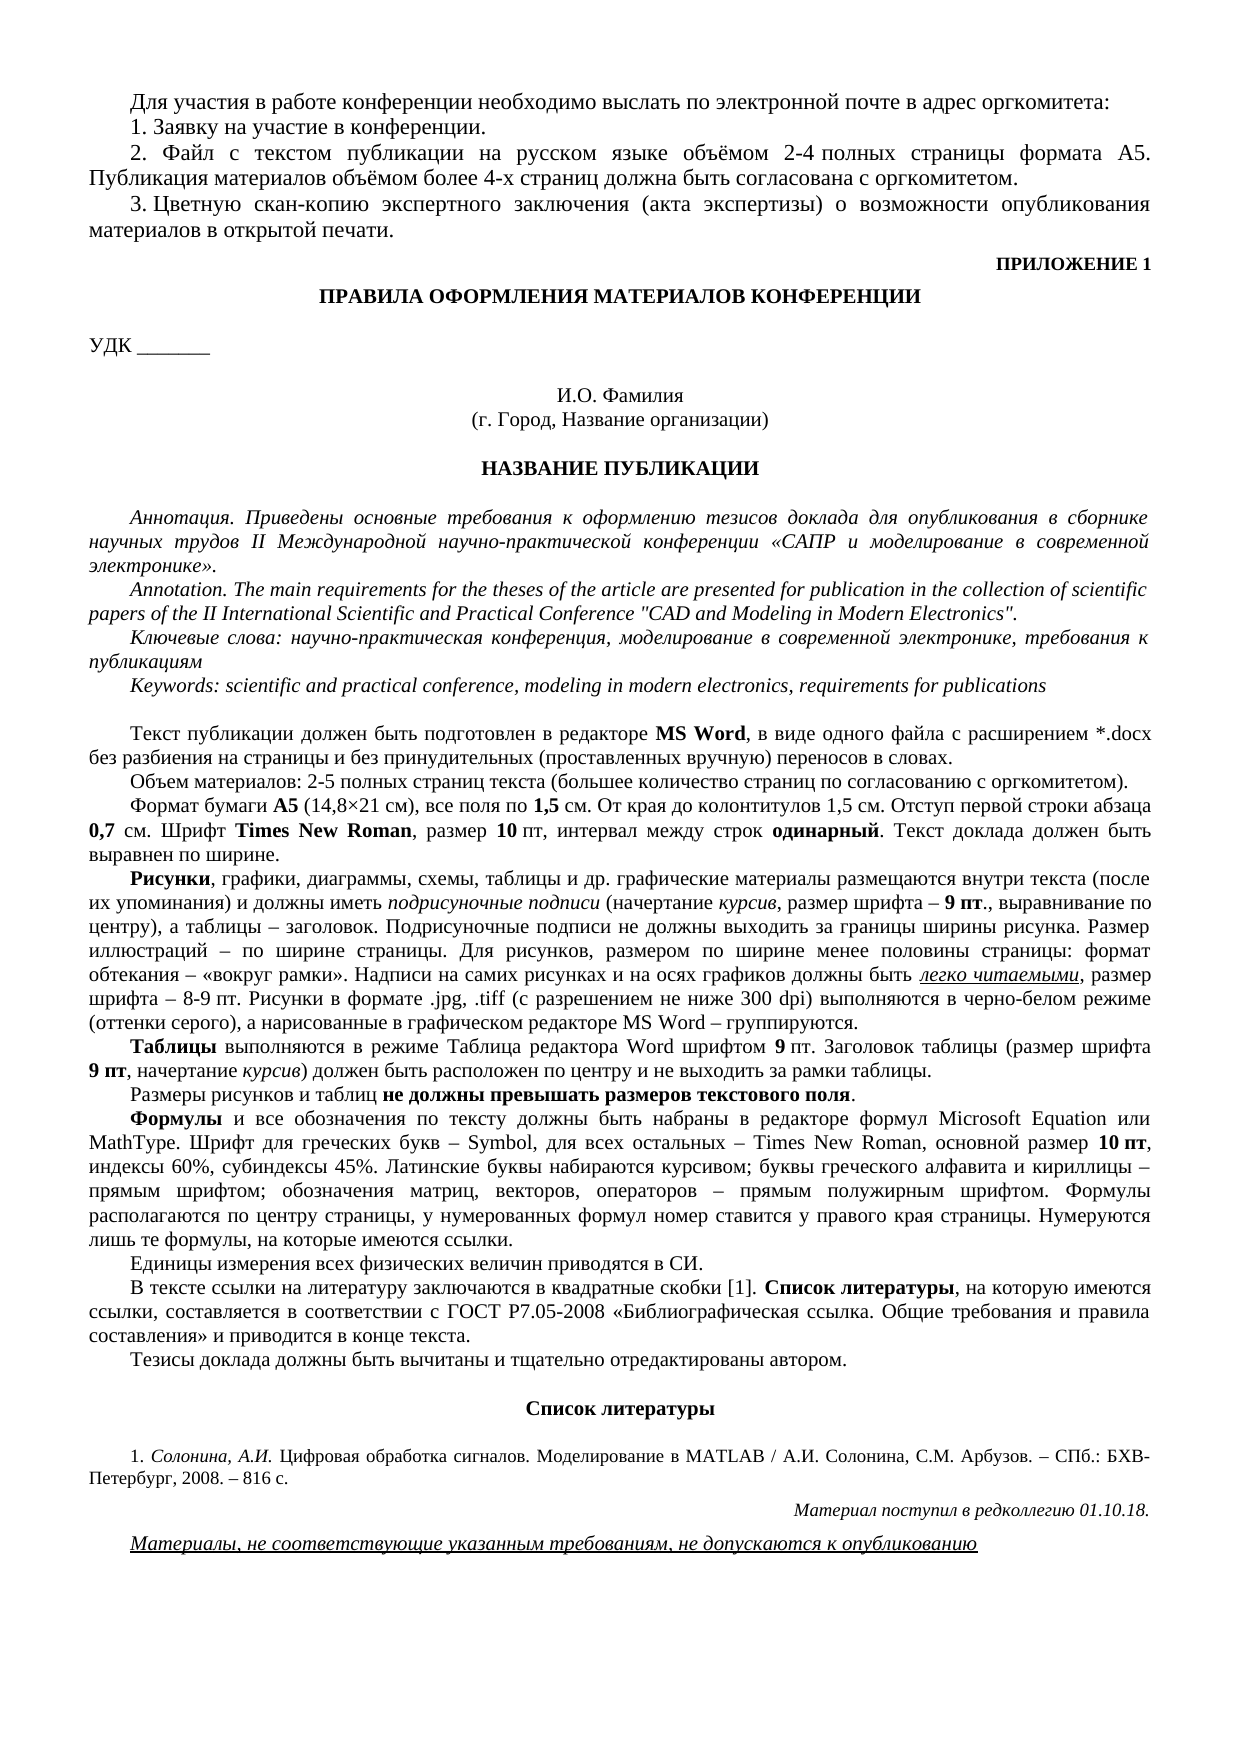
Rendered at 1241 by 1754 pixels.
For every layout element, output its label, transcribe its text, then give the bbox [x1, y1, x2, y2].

text Аннотация. Приведены основные требования к оформлению тезисов доклада для опубликования в сборнике научных трудов II Международной научно-практической конференции «САПР и моделирование в современной электронике». [89, 505, 1152, 577]
text Формулы и все обозначения по тексту должны быть набраны в редакторе формул Microsoft Equation или MathType. Шрифт для греческих букв – Symbol, для всех остальных – Times New Roman, основной размер 10 пт, индексы 60%, субиндексы 45%. Латинские буквы набираются курсивом; буквы греческого алфавита и кириллицы – прямым шрифтом; обозначения матриц, векторов, операторов – прямым полужирным шрифтом. Формулы располагаются по центру страницы, у нумерованных формул номер ставится у правого края страницы. Нумеруются лишь те формулы, на которые имеются ссылки. [89, 1106, 1152, 1251]
text 1. Солонина, А.И. Цифровая обработка сигналов. Моделирование в MATLAB / А.И. Солонина, С.М. Арбузов. – СПб.: БХВ-Петербург, 2008. – 816 с. [89, 1445, 1152, 1488]
text Материал поступил в редколлегию 01.10.18. [89, 1498, 1152, 1520]
text Формат бумаги А5 (14,8×21 см), все поля по 1,5 см. От края до колонтитулов 1,5 см. Отступ первой строки абзаца 0,7 см. Шрифт Times New Roman, размер 10 пт, интервал между строк одинарный. Текст доклада должен быть выравнен по ширине. [89, 793, 1152, 866]
text Список литературы [89, 1396, 1152, 1420]
text 2. Файл с текстом публикации на русском языке объёмом 2-4 полных страницы формата А5. Публикация материалов объёмом более 4-х страниц должна быть согласована с оргкомитетом. [89, 140, 1152, 191]
text НАЗВАНИЕ ПУБЛИКАЦИИ [89, 456, 1152, 480]
text И.О. Фамилия [89, 382, 1152, 407]
text Annotation. The main requirements for the theses of the article are presented for publication in the collection of scientific papers of the II International Scientific and Practical Conference "CAD and Modeling in Modern Electronics". [89, 577, 1152, 625]
text Объем материалов: 2-5 полных страниц текста (большее количество страниц по согласованию с оргкомитетом). [89, 769, 1152, 793]
text Keywords: scientific and practical conference, modeling in modern electronics, requirements for publications [89, 673, 1152, 697]
text Единицы измерения всех физических величин приводятся в СИ. [89, 1251, 1152, 1275]
text 3. Цветную скан-копию экспертного заключения (акта экспертизы) о возможности опубликования материалов в открытой печати. [89, 191, 1152, 242]
text Материалы, не соответствующие указанным требованиям, не допускаются к опубликованию [89, 1531, 1152, 1554]
text Размеры рисунков и таблиц не должны превышать размеров текстового поля. [89, 1082, 1152, 1106]
text Ключевые слова: научно-практическая конференция, моделирование в современной электронике, требования к публикациям [89, 625, 1152, 673]
text (г. Город, Название организации) [89, 407, 1152, 431]
text УДК _______ [89, 333, 1152, 357]
text Рисунки, графики, диаграммы, схемы, таблицы и др. графические материалы размещаются внутри текста (после их упоминания) и должны иметь подрисуночные подписи (начертание курсив, размер шрифта – 9 пт., выравнивание по центру), а таблицы – заголовок. Подрисуночные подписи не должны выходить за границы ширины рисунка. Размер иллюстраций – по ширине страницы. Для рисунков, размером по ширине менее половины страницы: формат обтекания – «вокруг рамки». Надписи на самих рисунках и на осях графиков должны быть легко читаемыми, размер шрифта – 8-9 пт. Рисунки в формате .jpg, .tiff (с разрешением не ниже 300 dpi) выполняются в черно-белом режиме (оттенки серого), а нарисованные в графическом редакторе MS Word – группируются. [89, 866, 1152, 1034]
text ПРАВИЛА ОФОРМЛЕНИЯ МАТЕРИАЛОВ КОНФЕРЕНЦИИ [89, 284, 1152, 308]
text В тексте ссылки на литературу заключаются в квадратные скобки [1]. Список литературы, на которую имеются ссылки, составляется в соответствии с ГОСТ Р7.05-2008 «Библиографическая ссылка. Общие требования и правила составления» и приводится в конце текста. [89, 1275, 1152, 1347]
text Текст публикации должен быть подготовлен в редакторе MS Word, в виде одного файла c расширением *.docx без разбиения на страницы и без принудительных (проставленных вручную) переносов в словах. [89, 721, 1152, 769]
text Для участия в работе конференции необходимо выслать по электронной почте в адрес оргкомитета: [89, 89, 1152, 114]
text ПРИЛОЖЕНИЕ 1 [89, 252, 1152, 274]
text Таблицы выполняются в режиме Таблица редактора Word шрифтом 9 пт. Заголовок таблицы (размер шрифта 9 пт, начертание курсив) должен быть расположен по центру и не выходить за рамки таблицы. [89, 1034, 1152, 1082]
text 1. Заявку на участие в конференции. [89, 114, 1152, 140]
text Тезисы доклада должны быть вычитаны и тщательно отредактированы автором. [89, 1347, 1152, 1371]
